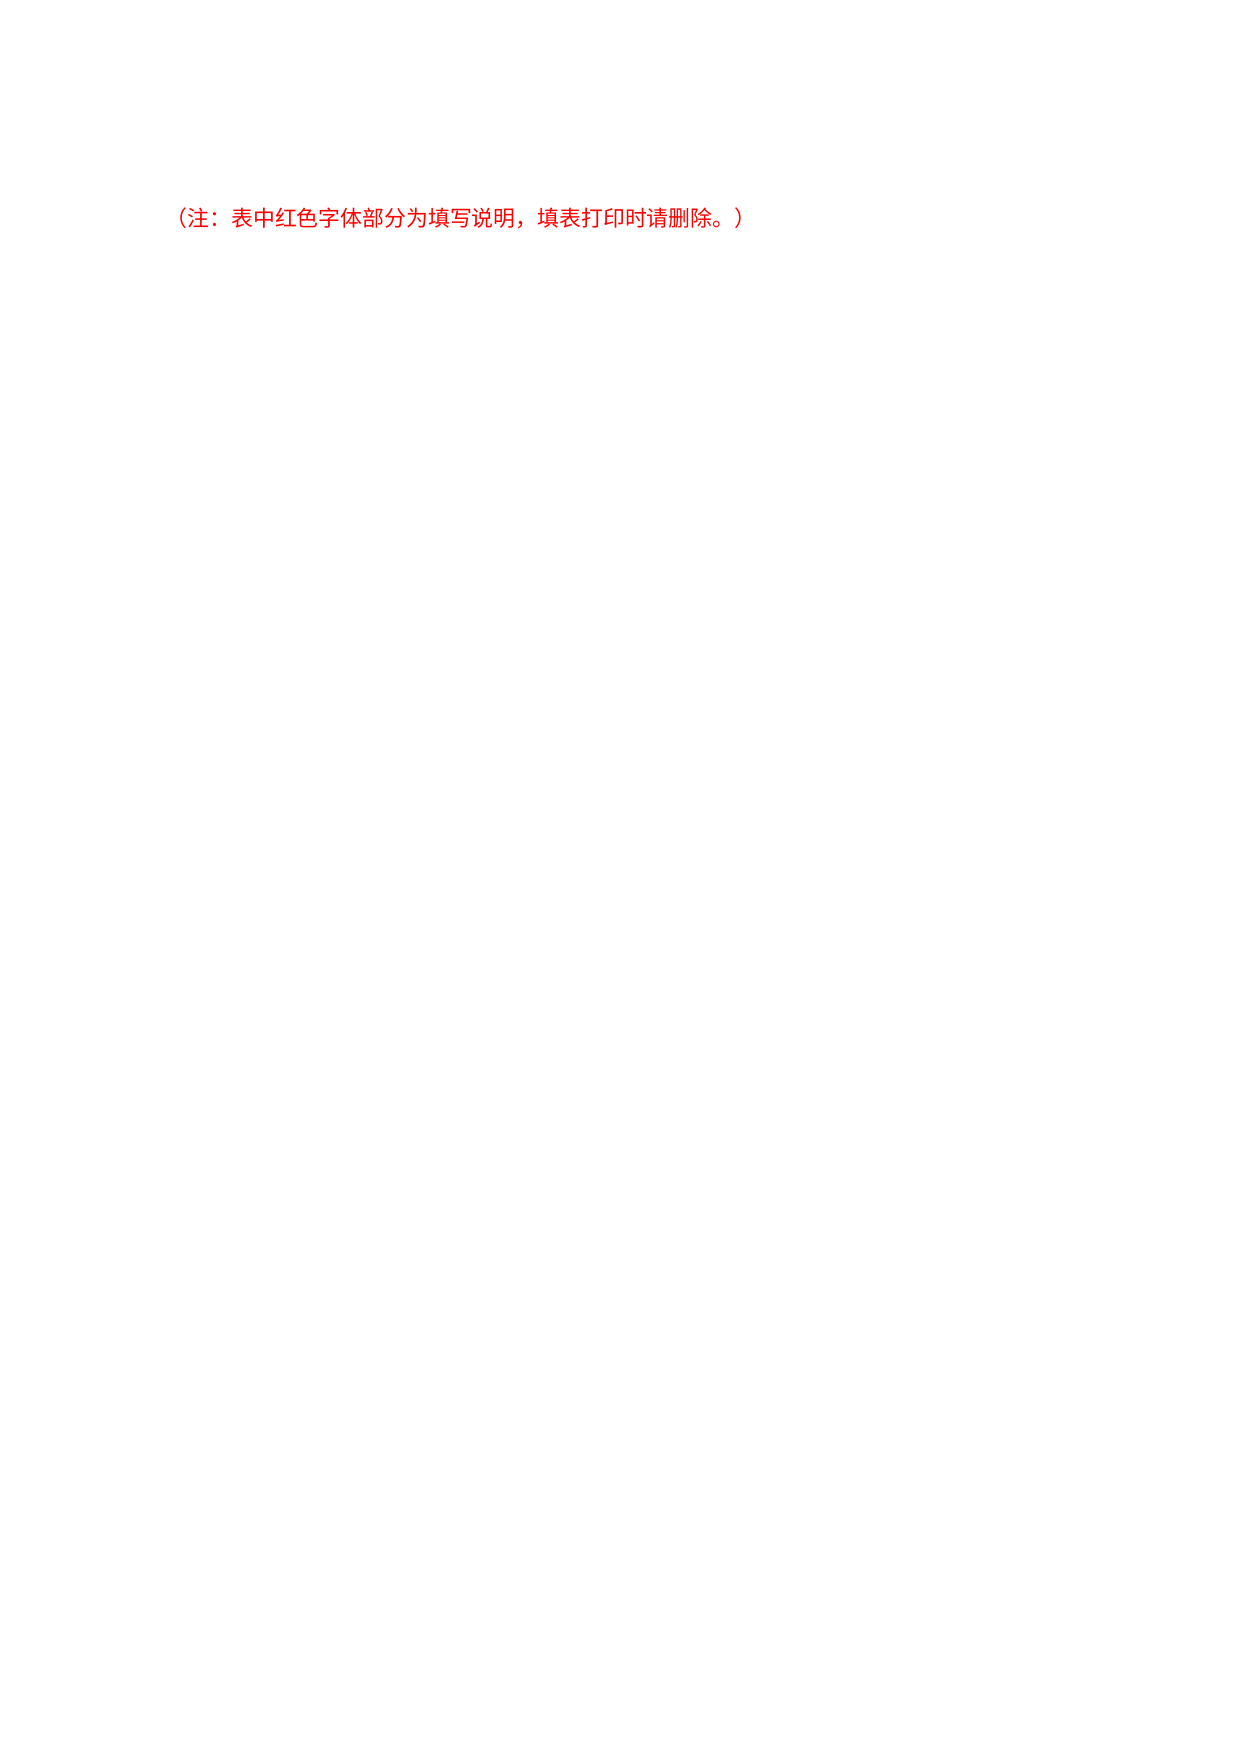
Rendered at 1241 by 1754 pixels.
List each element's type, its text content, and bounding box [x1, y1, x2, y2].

text （注：表中红色字体部分为填写说明，填表打印时请删除。） [165, 200, 1082, 233]
